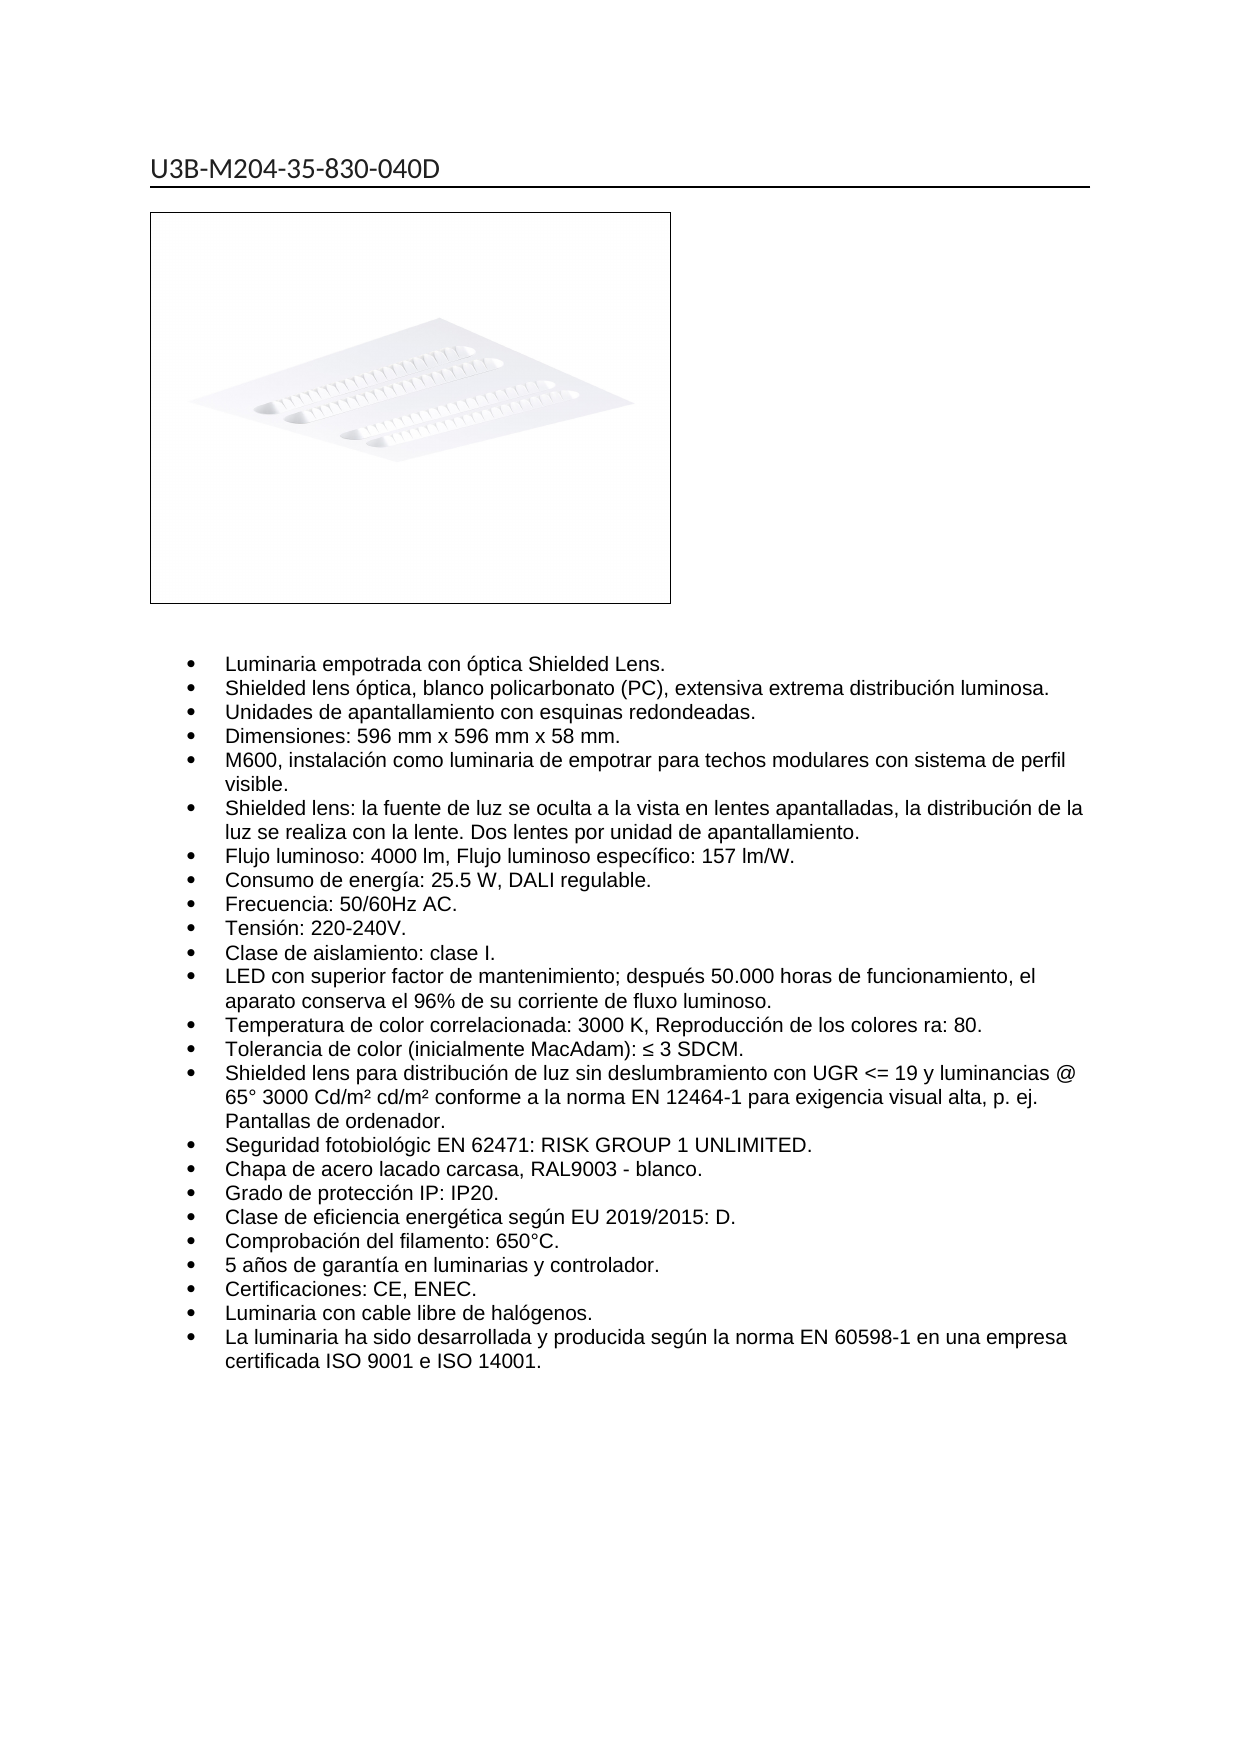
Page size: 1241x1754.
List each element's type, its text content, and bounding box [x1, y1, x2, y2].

list Certificaciones: CE, ENEC. [187, 1277, 1090, 1301]
list Clase de eficiencia energética según EU 2019/2015: D. [187, 1205, 1090, 1229]
list Chapa de acero lacado carcasa, RAL9003 - blanco. [187, 1157, 1090, 1181]
list Clase de aislamiento: clase I. [187, 940, 1090, 964]
list Luminaria empotrada con óptica Shielded Lens. [187, 652, 1090, 676]
list Tensión: 220-240V. [187, 916, 1090, 940]
list Shielded lens óptica, blanco policarbonato (PC), extensiva extrema distribución luminosa. [187, 676, 1090, 700]
list Tolerancia de color (inicialmente MacAdam): ≤ 3 SDCM. [187, 1036, 1090, 1061]
text U3B-M204-35-830-040D [150, 150, 1090, 186]
list Grado de protección IP: IP20. [187, 1181, 1090, 1205]
list M600, instalación como luminaria de empotrar para techos modulares con sistema de perfil visible. [187, 748, 1090, 796]
list Seguridad fotobiológic EN 62471: RISK GROUP 1 UNLIMITED. [187, 1132, 1090, 1157]
picture [151, 213, 670, 603]
list Flujo luminoso: 4000 lm, Flujo luminoso específico: 157 lm/W. [187, 844, 1090, 868]
list Frecuencia: 50/60Hz AC. [187, 892, 1090, 916]
list Luminaria con cable libre de halógenos. [187, 1301, 1090, 1325]
list Shielded lens: la fuente de luz se oculta a la vista en lentes apantalladas, la distribución de la luz se realiza con la lente. Dos lentes por unidad de apantallamiento. [187, 796, 1090, 844]
list Unidades de apantallamiento con esquinas redondeadas. [187, 700, 1090, 724]
list Temperatura de color correlacionada: 3000 K, Reproducción de los colores ra: 80. [187, 1012, 1090, 1036]
list Shielded lens para distribución de luz sin deslumbramiento con UGR <= 19 y luminancias @ 65° 3000 Cd/m² cd/m² conforme a la norma EN 12464-1 para exigencia visual alta, p. ej. Pantallas de ordenador. [187, 1061, 1090, 1132]
list Consumo de energía: 25.5 W, DALI regulable. [187, 868, 1090, 892]
list La luminaria ha sido desarrollada y producida según la norma EN 60598-1 en una empresa certificada ISO 9001 e ISO 14001. [187, 1325, 1090, 1373]
list Dimensiones: 596 mm x 596 mm x 58 mm. [187, 724, 1090, 748]
list LED con superior factor de mantenimiento; después 50.000 horas de funcionamiento, el aparato conserva el 96% de su corriente de fluxo luminoso. [187, 964, 1090, 1012]
list 5 años de garantía en luminarias y controlador. [187, 1253, 1090, 1277]
list Comprobación del filamento: 650°C. [187, 1229, 1090, 1253]
